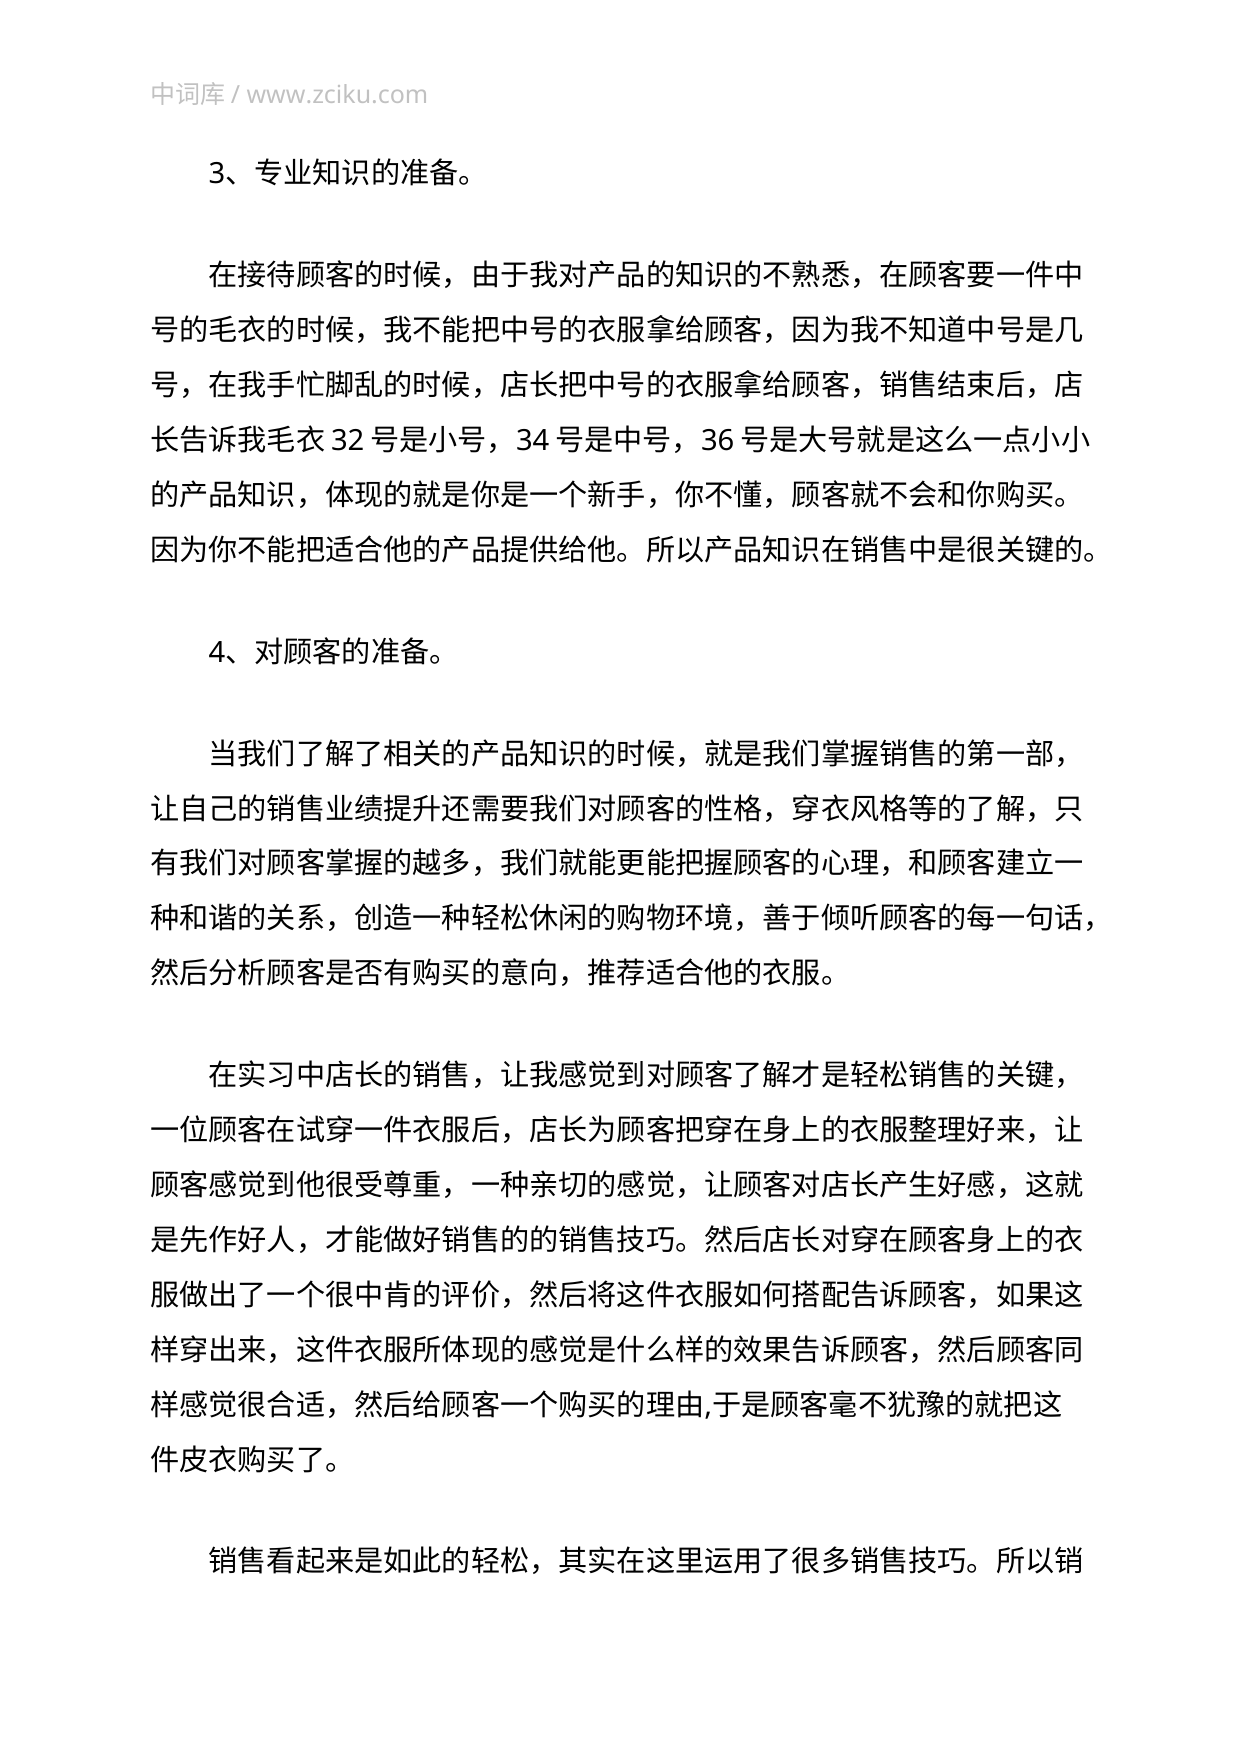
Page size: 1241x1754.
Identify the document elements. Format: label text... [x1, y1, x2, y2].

text 3、专业知识的准备。 [150, 150, 1090, 192]
text 在接待顾客的时候，由于我对产品的知识的不熟悉，在顾客要一件中号的毛衣的时候，我不能把中号的衣服拿给顾客，因为我不知道中号是几号，在我手忙脚乱的时候，店长把中号的衣服拿给顾客，销售结束后，店长告诉我毛衣32号是小号，34号是中号，36号是大号就是这么一点小小的产品知识，体现的就是你是一个新手，你不懂，顾客就不会和你购买。因为你不能把适合他的产品提供给他。所以产品知识在销售中是很关键的。 [150, 252, 1090, 569]
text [150, 1538, 1090, 1580]
text 当我们了解了相关的产品知识的时候，就是我们掌握销售的第一部，让自己的销售业绩提升还需要我们对顾客的性格，穿衣风格等的了解，只有我们对顾客掌握的越多，我们就能更能把握顾客的心理，和顾客建立一种和谐的关系，创造一种轻松休闲的购物环境，善于倾听顾客的每一句话，然后分析顾客是否有购买的意向，推荐适合他的衣服。 [150, 730, 1090, 992]
text 在实习中店长的销售，让我感觉到对顾客了解才是轻松销售的关键，一位顾客在试穿一件衣服后，店长为顾客把穿在身上的衣服整理好来，让顾客感觉到他很受尊重，一种亲切的感觉，让顾客对店长产生好感，这就是先作好人，才能做好销售的的销售技巧。然后店长对穿在顾客身上的衣服做出了一个很中肯的评价，然后将这件衣服如何搭配告诉顾客，如果这样穿出来，这件衣服所体现的感觉是什么样的效果告诉顾客，然后顾客同样感觉很合适，然后给顾客一个购买的理由,于是顾客毫不犹豫的就把这件皮衣购买了。 [150, 1052, 1090, 1478]
text 4、对顾客的准备。 [150, 628, 1090, 671]
